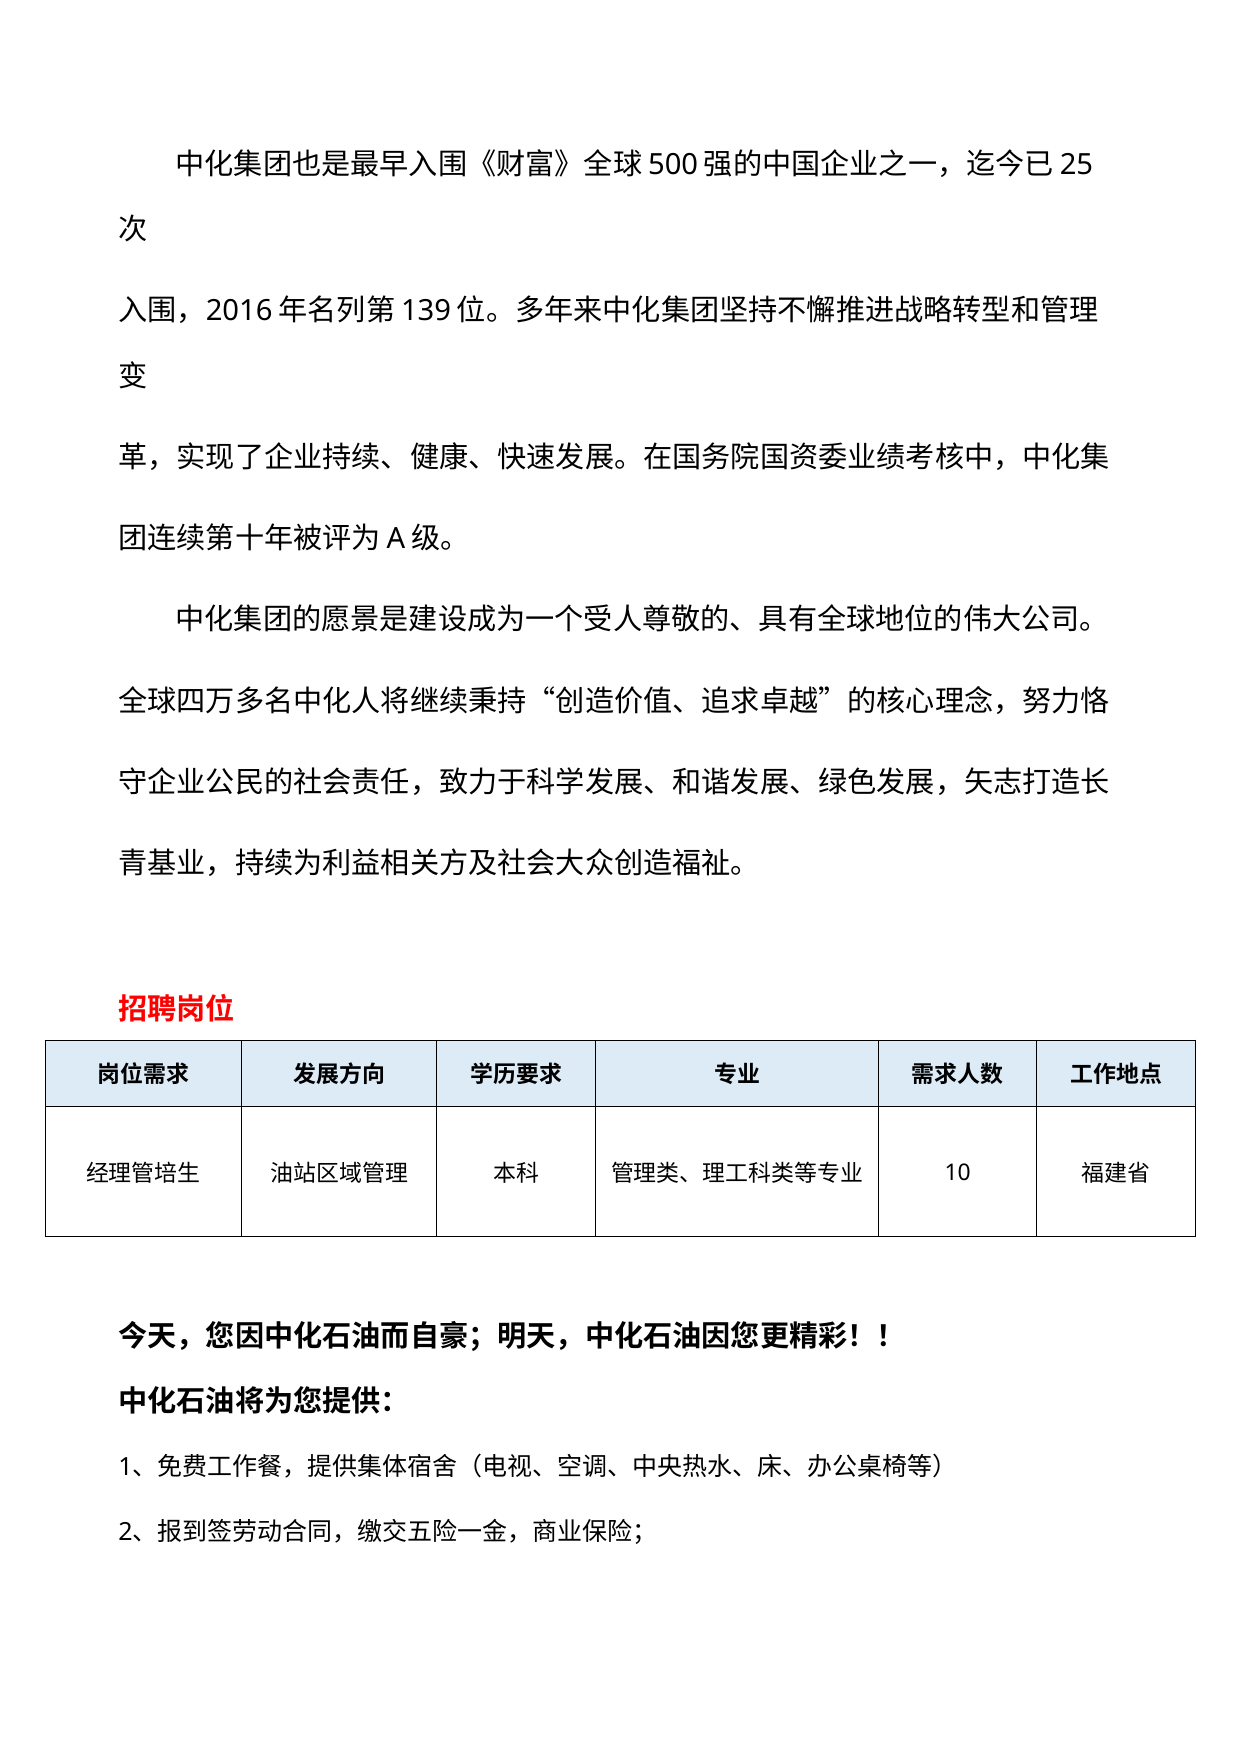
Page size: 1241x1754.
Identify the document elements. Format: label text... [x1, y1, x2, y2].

text 今天，您因中化石油而自豪；明天，中化石油因您更精彩！！ [118, 1302, 1122, 1367]
table_header 需求人数 [879, 1041, 1036, 1106]
table_cell 经理管培生 [46, 1107, 241, 1236]
table_cell 油站区域管理 [242, 1107, 436, 1236]
text 中化集团的愿景是建设成为一个受人尊敬的、具有全球地位的伟大公司。 [118, 584, 1122, 649]
table_cell 管理类、理工科类等专业 [596, 1107, 878, 1236]
text 全球四万多名中化人将继续秉持“创造价值、追求卓越”的核心理念，努力恪 [118, 666, 1122, 731]
table_header 岗位需求 [46, 1041, 241, 1106]
table_header 学历要求 [437, 1041, 595, 1106]
table_cell 10 [879, 1107, 1036, 1236]
text 青基业，持续为利益相关方及社会大众创造福祉。 [118, 828, 1122, 958]
table_cell 福建省 [1037, 1107, 1195, 1236]
text 守企业公民的社会责任，致力于科学发展、和谐发展、绿色发展，矢志打造长 [118, 747, 1122, 812]
table_header 工作地点 [1037, 1041, 1195, 1106]
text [118, 1367, 1122, 1562]
text 入围，2016年名列第139位。多年来中化集团坚持不懈推进战略转型和管理变 [118, 276, 1122, 406]
table_header 专业 [596, 1041, 878, 1106]
text 招聘岗位 [118, 974, 1122, 1039]
text 中化集团也是最早入围《财富》全球500强的中国企业之一，迄今已25次 [118, 129, 1122, 259]
text 团连续第十年被评为A级。 [118, 503, 1122, 568]
table_header 发展方向 [242, 1041, 436, 1106]
text 革，实现了企业持续、健康、快速发展。在国务院国资委业绩考核中，中化集 [118, 422, 1122, 487]
table_cell 本科 [437, 1107, 595, 1236]
